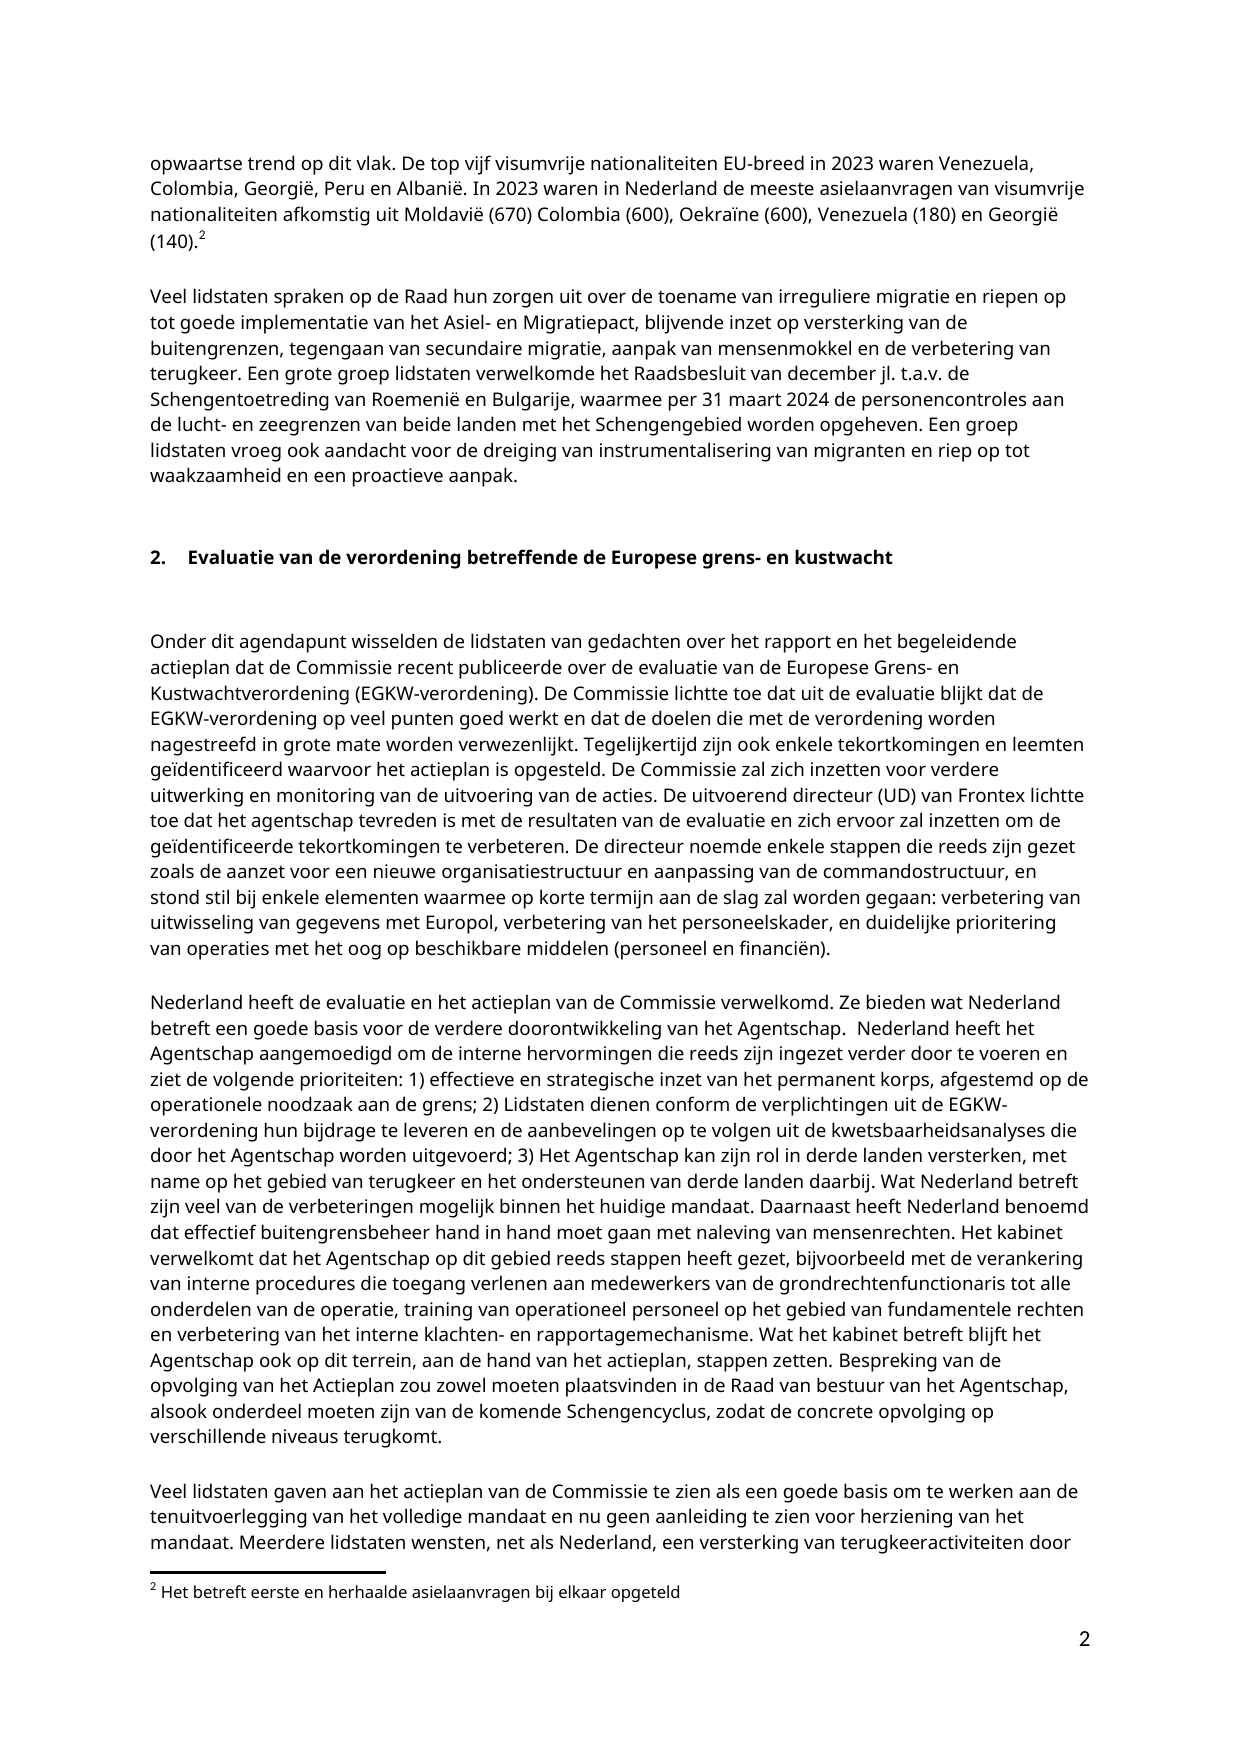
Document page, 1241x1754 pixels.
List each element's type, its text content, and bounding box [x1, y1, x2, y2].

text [150, 150, 1090, 254]
text Onder dit agendapunt wisselden de lidstaten van gedachten over het rapport en het begeleidende actieplan dat de Commissie recent publiceerde over de evaluatie van de Europese Grens- en Kustwachtverordening (EGKW-verordening). De Commissie lichtte toe dat uit de evaluatie blijkt dat de EGKW-verordening op veel punten goed werkt en dat de doelen die met de verordening worden nagestreefd in grote mate worden verwezenlijkt. Tegelijkertijd zijn ook enkele tekortkomingen en leemten geïdentificeerd waarvoor het actieplan is opgesteld. De Commissie zal zich inzetten voor verdere uitwerking en monitoring van de uitvoering van de acties. De uitvoerend directeur (UD) van Frontex lichtte toe dat het agentschap tevreden is met de resultaten van de evaluatie en zich ervoor zal inzetten om de geïdentificeerde tekortkomingen te verbeteren. De directeur noemde enkele stappen die reeds zijn gezet zoals de aanzet voor een nieuwe organisatiestructuur en aanpassing van de commandostructuur, en stond stil bij enkele elementen waarmee op korte termijn aan de slag zal worden gegaan: verbetering van uitwisseling van gegevens met Europol, verbetering van het personeelskader, en duidelijke prioritering van operaties met het oog op beschikbare middelen (personeel en financiën). [150, 629, 1090, 961]
text Nederland heeft de evaluatie en het actieplan van de Commissie verwelkomd. Ze bieden wat Nederland betreft een goede basis voor de verdere doorontwikkeling van het Agentschap. Nederland heeft het Agentschap aangemoedigd om de interne hervormingen die reeds zijn ingezet verder door te voeren en ziet de volgende prioriteiten: 1) effectieve en strategische inzet van het permanent korps, afgestemd op de operationele noodzaak aan de grens; 2) Lidstaten dienen conform de verplichtingen uit de EGKW-verordening hun bijdrage te leveren en de aanbevelingen op te volgen uit de kwetsbaarheidsanalyses die door het Agentschap worden uitgevoerd; 3) Het Agentschap kan zijn rol in derde landen versterken, met name op het gebied van terugkeer en het ondersteunen van derde landen daarbij. Wat Nederland betreft zijn veel van de verbeteringen mogelijk binnen het huidige mandaat. Daarnaast heeft Nederland benoemd dat effectief buitengrensbeheer hand in hand moet gaan met naleving van mensenrechten. Het kabinet verwelkomt dat het Agentschap op dit gebied reeds stappen heeft gezet, bijvoorbeeld met de verankering van interne procedures die toegang verlenen aan medewerkers van de grondrechtenfunctionaris tot alle onderdelen van de operatie, training van operationeel personeel op het gebied van fundamentele rechten en verbetering van het interne klachten- en rapportagemechanisme. Wat het kabinet betreft blijft het Agentschap ook op dit terrein, aan de hand van het actieplan, stappen zetten. Bespreking van de opvolging van het Actieplan zou zowel moeten plaatsvinden in de Raad van bestuur van het Agentschap, alsook onderdeel moeten zijn van de komende Schengencyclus, zodat de concrete opvolging op verschillende niveaus terugkomt. [150, 990, 1090, 1449]
text Veel lidstaten spraken op de Raad hun zorgen uit over de toename van irreguliere migratie en riepen op tot goede implementatie van het Asiel- en Migratiepact, blijvende inzet op versterking van de buitengrenzen, tegengaan van secundaire migratie, aanpak van mensenmokkel en de verbetering van terugkeer. Een grote groep lidstaten verwelkomde het Raadsbesluit van december jl. t.a.v. de Schengentoetreding van Roemenië en Bulgarije, waarmee per 31 maart 2024 de personencontroles aan de lucht- en zeegrenzen van beide landen met het Schengengebied worden opgeheven. Een groep lidstaten vroeg ook aandacht voor de dreiging van instrumentalisering van migranten en riep op tot waakzaamheid en een proactieve aanpak. [150, 284, 1090, 488]
list Evaluatie van de verordening betreffende de Europese grens- en kustwacht [150, 544, 1090, 570]
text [150, 1478, 1090, 1555]
